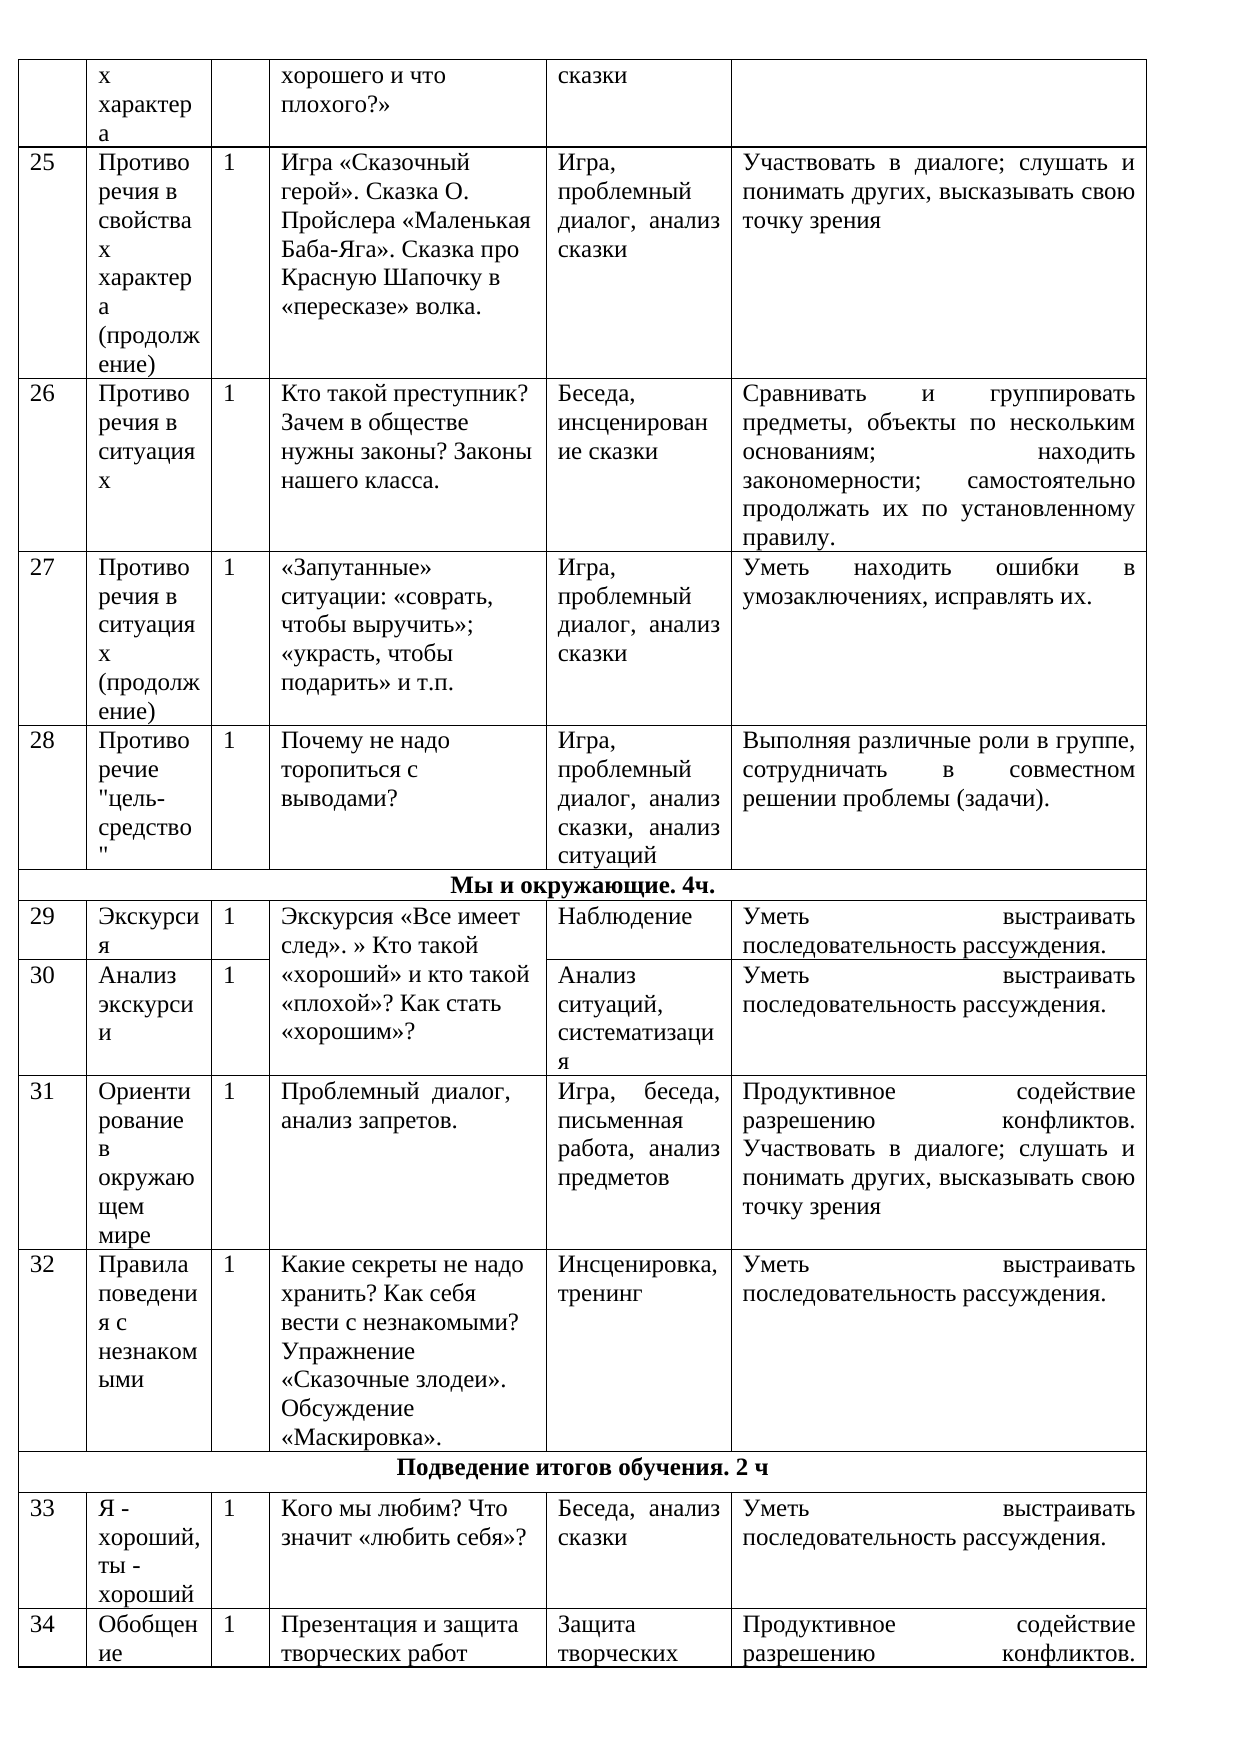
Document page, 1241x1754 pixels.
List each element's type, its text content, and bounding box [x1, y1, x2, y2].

table_cell 29 [19, 901, 86, 959]
table_cell Подведение итогов обучения. 2 ч [19, 1452, 1146, 1492]
table_cell Экскурсия «Все имеет след». » Кто такой «хороший» и кто такой «плохой»? Как стать «хорошим»? [270, 901, 546, 1075]
table_cell Противоречия в ситуациях (продолжение) [87, 552, 211, 724]
table_cell 1 [212, 901, 269, 959]
table_cell Анализ ситуаций, систематизация [547, 960, 731, 1075]
table_cell 34 [19, 1609, 86, 1666]
table_cell Кого мы любим? Что значит «любить себя»? [270, 1493, 546, 1608]
table_cell Я - хороший, ты - хороший [87, 1493, 211, 1608]
table_cell 1 [212, 1493, 269, 1608]
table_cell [547, 1609, 731, 1666]
table_cell Экскурсия [87, 901, 211, 959]
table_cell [270, 1609, 546, 1666]
table_cell 1 [212, 1609, 269, 1666]
table_cell Выполняя различные роли в группе, сотрудничать в совместном решении проблемы (задачи). [732, 726, 1146, 869]
table_cell Уметь находить ошибки в умозаключениях, исправлять их. [732, 552, 1146, 724]
table_cell Игра «Сказочный герой». Сказка О. Пройслера «Маленькая Баба-Яга». Сказка про Красную Шапочку в «пересказе» волка. [270, 148, 546, 377]
table_cell 1 [212, 960, 269, 1075]
table_cell 27 [19, 552, 86, 724]
table_cell Почему не надо торопиться с выводами? [270, 726, 546, 869]
table_cell Какие секреты не надо хранить? Как себя вести с незнакомыми? Упражнение «Сказочные злодеи». Обсуждение «Маскировка». [270, 1250, 546, 1451]
table_cell 28 [19, 726, 86, 869]
table_cell 30 [19, 960, 86, 1075]
table_cell Сравнивать и группировать предметы, объекты по нескольким основаниям; находить закономерности; самостоятельно продолжать их по установленному правилу. [732, 379, 1146, 551]
table_cell Мы и окружающие. 4ч. [19, 870, 1146, 900]
table_cell Противоречия в ситуациях [87, 379, 211, 551]
table_cell 1 [212, 726, 269, 869]
table_cell Уметь выстраивать последовательность рассуждения. [732, 901, 1146, 959]
table_cell 26 [19, 379, 86, 551]
table_cell 1 [212, 552, 269, 724]
table_cell Игра, проблемный диалог, анализ сказки [547, 148, 731, 377]
table_cell Уметь выстраивать последовательность рассуждения. [732, 1250, 1146, 1451]
table_cell 1 [212, 148, 269, 377]
table_cell Беседа, инсценирование сказки [547, 379, 731, 551]
table_cell Противоречия в свойствах характера (продолжение) [87, 148, 211, 377]
table_cell Уметь выстраивать последовательность рассуждения. [732, 960, 1146, 1075]
table_cell Противоречие "цель-средство" [87, 726, 211, 869]
table_cell Игра, проблемный диалог, анализ сказки, анализ ситуаций [547, 726, 731, 869]
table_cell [270, 60, 546, 146]
table_cell Игра, беседа, письменная работа, анализ предметов [547, 1076, 731, 1248]
table_cell Правила поведения с незнакомыми [87, 1250, 211, 1451]
table_cell 1 [212, 60, 269, 146]
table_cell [87, 1609, 211, 1666]
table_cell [547, 60, 731, 146]
table_cell Проблемный диалог, анализ запретов. [270, 1076, 546, 1248]
table_cell Анализ экскурсии [87, 960, 211, 1075]
table_cell «Запутанные» ситуации: «соврать, чтобы выручить»; «украсть, чтобы подарить» и т.п. [270, 552, 546, 724]
table_cell Уметь выстраивать последовательность рассуждения. [732, 1493, 1146, 1608]
table_cell Продуктивное содействие разрешению конфликтов. Участвовать в диалоге; слушать и понимать других, высказывать свою точку зрения [732, 1076, 1146, 1248]
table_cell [87, 60, 211, 146]
table_cell 1 [212, 1250, 269, 1451]
table_cell Ориентирование в окружающем мире [87, 1076, 211, 1248]
table_cell 1 [212, 1076, 269, 1248]
table_cell 1 [212, 379, 269, 551]
table_cell 31 [19, 1076, 86, 1248]
table_cell Кто такой преступник? Зачем в обществе нужны законы? Законы нашего класса. [270, 379, 546, 551]
table_cell 25 [19, 148, 86, 377]
table_cell Наблюдение [547, 901, 731, 959]
table_cell 33 [19, 1493, 86, 1608]
table_cell Беседа, анализ сказки [547, 1493, 731, 1608]
table_cell Игра, проблемный диалог, анализ сказки [547, 552, 731, 724]
table_cell 32 [19, 1250, 86, 1451]
table_cell Инсценировка, тренинг [547, 1250, 731, 1451]
table_cell Участвовать в диалоге; слушать и понимать других, высказывать свою точку зрения [732, 148, 1146, 377]
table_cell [732, 1609, 1146, 1666]
table_cell 24 [19, 60, 86, 146]
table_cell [732, 60, 1146, 146]
